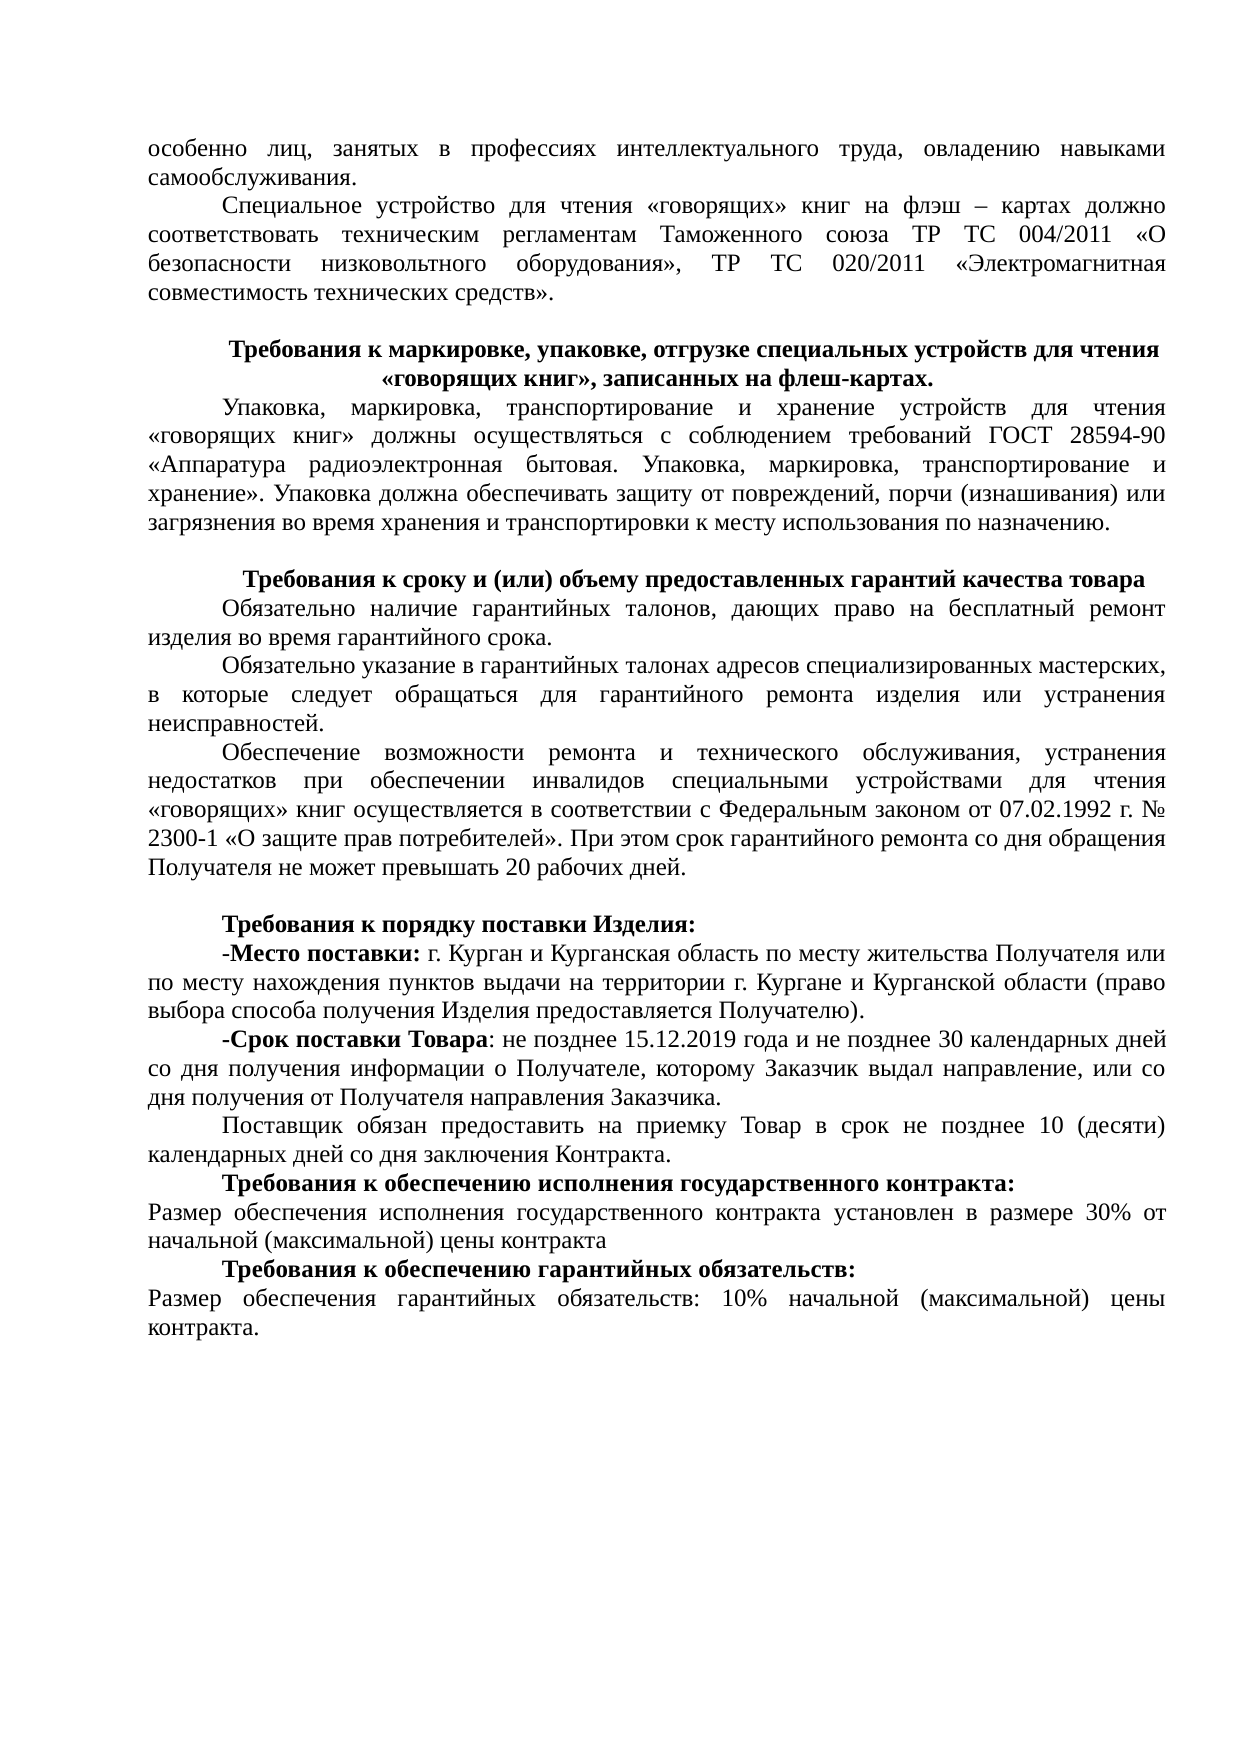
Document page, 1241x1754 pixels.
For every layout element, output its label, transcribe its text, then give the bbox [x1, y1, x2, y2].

text Специальное устройство для чтения «говорящих» книг на флэш – картах должно соответствовать техническим регламентам Таможенного союза ТР ТС 004/2011 «О безопасности низковольтного оборудования», ТР ТС 020/2011 «Электромагнитная совместимость технических средств». [148, 190, 1167, 305]
text Упаковка, маркировка, транспортирование и хранение устройств для чтения «говорящих книг» должны осуществляться с соблюдением требований ГОСТ 28594-90 «Аппаратура радиоэлектронная бытовая. Упаковка, маркировка, транспортирование и хранение». Упаковка должна обеспечивать защиту от повреждений, порчи (изнашивания) или загрязнения во время хранения и транспортировки к месту использования по назначению. [148, 392, 1167, 535]
text Требования к обеспечению гарантийных обязательств: [148, 1254, 1167, 1283]
text Требования к сроку и (или) объему предоставленных гарантий качества товара [148, 564, 1167, 593]
text -Срок поставки Товара: не позднее 15.12.2019 года и не позднее 30 календарных дней со дня получения информации о Получателе, которому Заказчик выдал направление, или со дня получения от Получателя направления Заказчика. [148, 1024, 1167, 1110]
text Обязательно наличие гарантийных талонов, дающих право на бесплатный ремонт изделия во время гарантийного срока. [148, 593, 1167, 650]
text Размер обеспечения исполнения государственного контракта установлен в размере 30% от начальной (максимальной) цены контракта [148, 1197, 1167, 1254]
text Обязательно указание в гарантийных талонах адресов специализированных мастерских, в которые следует обращаться для гарантийного ремонта изделия или устранения неисправностей. [148, 650, 1167, 737]
text Требования к порядку поставки Изделия: [148, 909, 1167, 938]
text -Место поставки: г. Курган и Курганская область по месту жительства Получателя или по месту нахождения пунктов выдачи на территории г. Кургане и Курганской области (право выбора способа получения Изделия предоставляется Получателю). [148, 938, 1167, 1024]
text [148, 133, 1167, 190]
text Поставщик обязан предоставить на приемку Товар в срок не позднее 10 (десяти) календарных дней со дня заключения Контракта. [148, 1110, 1167, 1168]
text Требования к обеспечению исполнения государственного контракта: [148, 1168, 1167, 1197]
text Обеспечение возможности ремонта и технического обслуживания, устранения недостатков при обеспечении инвалидов специальными устройствами для чтения «говорящих» книг осуществляется в соответствии с Федеральным законом от 07.02.1992 г. № 2300-1 «О защите прав потребителей». При этом срок гарантийного ремонта со дня обращения Получателя не может превышать 20 рабочих дней. [148, 737, 1167, 880]
text Размер обеспечения гарантийных обязательств: 10% начальной (максимальной) цены контракта. [148, 1283, 1167, 1340]
text Требования к маркировке, упаковке, отгрузке специальных устройств для чтения «говорящих книг», записанных на флеш-картах. [148, 334, 1167, 392]
